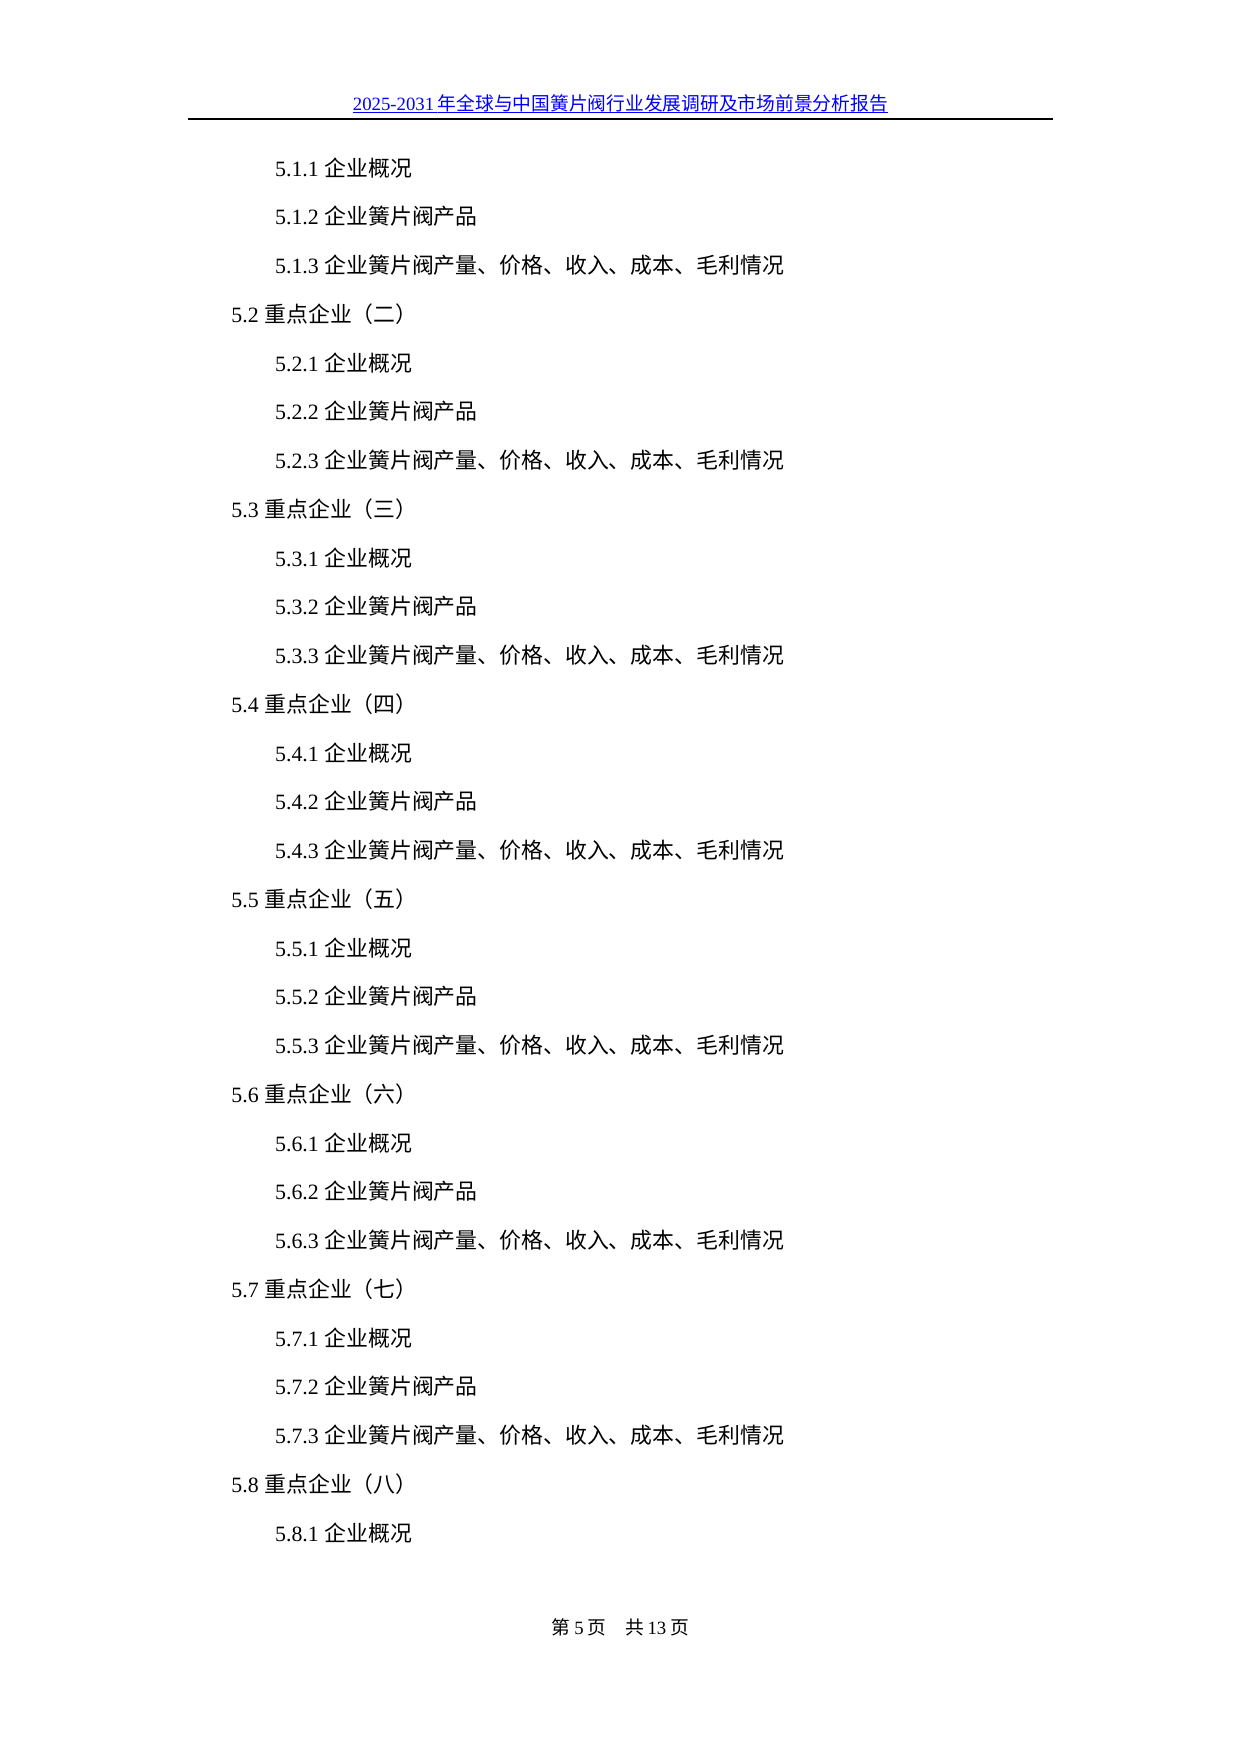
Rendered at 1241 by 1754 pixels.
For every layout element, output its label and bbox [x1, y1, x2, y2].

text [187, 150, 1053, 1548]
